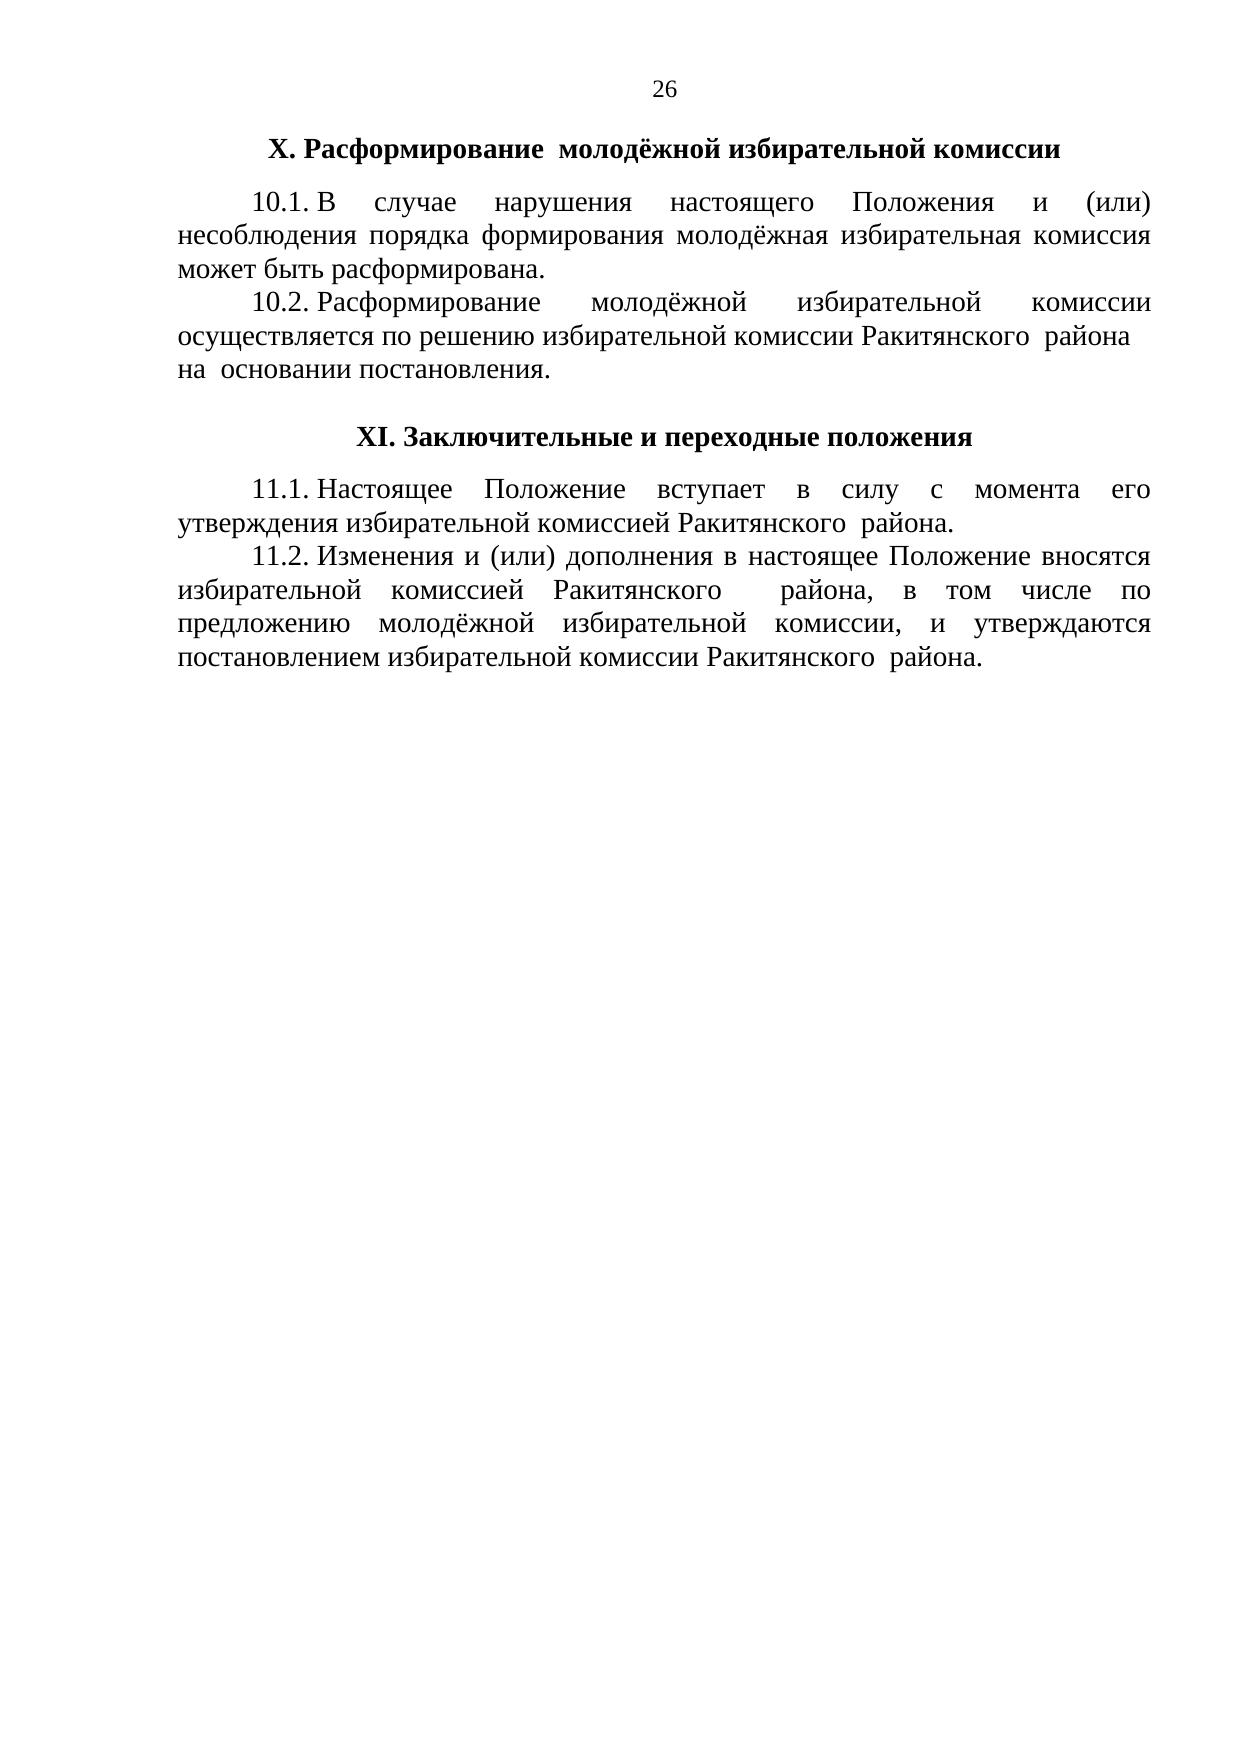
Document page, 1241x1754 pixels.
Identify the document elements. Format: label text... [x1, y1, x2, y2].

text 10.1. В случае нарушения настоящего Положения и (или) несоблюдения порядка формирования молодёжная избирательная комиссия может быть расформирована. [177, 184, 1152, 284]
text на основании постановления. [177, 352, 1152, 385]
text XI. Заключительные и переходные положения [177, 419, 1152, 452]
title X. Расформирование молодёжной избирательной комиссии [177, 131, 1152, 165]
text 10.2. Расформирование молодёжной избирательной комиссии осуществляется по решению избирательной комиссии Ракитянского района [177, 284, 1152, 352]
text 11.1. Настоящее Положение вступает в силу с момента его утверждения избирательной комиссией Ракитянского района. [177, 471, 1152, 538]
text 11.2. Изменения и (или) дополнения в настоящее Положение вносятся избирательной комиссией Ракитянского района, в том числе по предложению молодёжной избирательной комиссии, и утверждаются постановлением избирательной комиссии Ракитянского района. [177, 538, 1152, 673]
